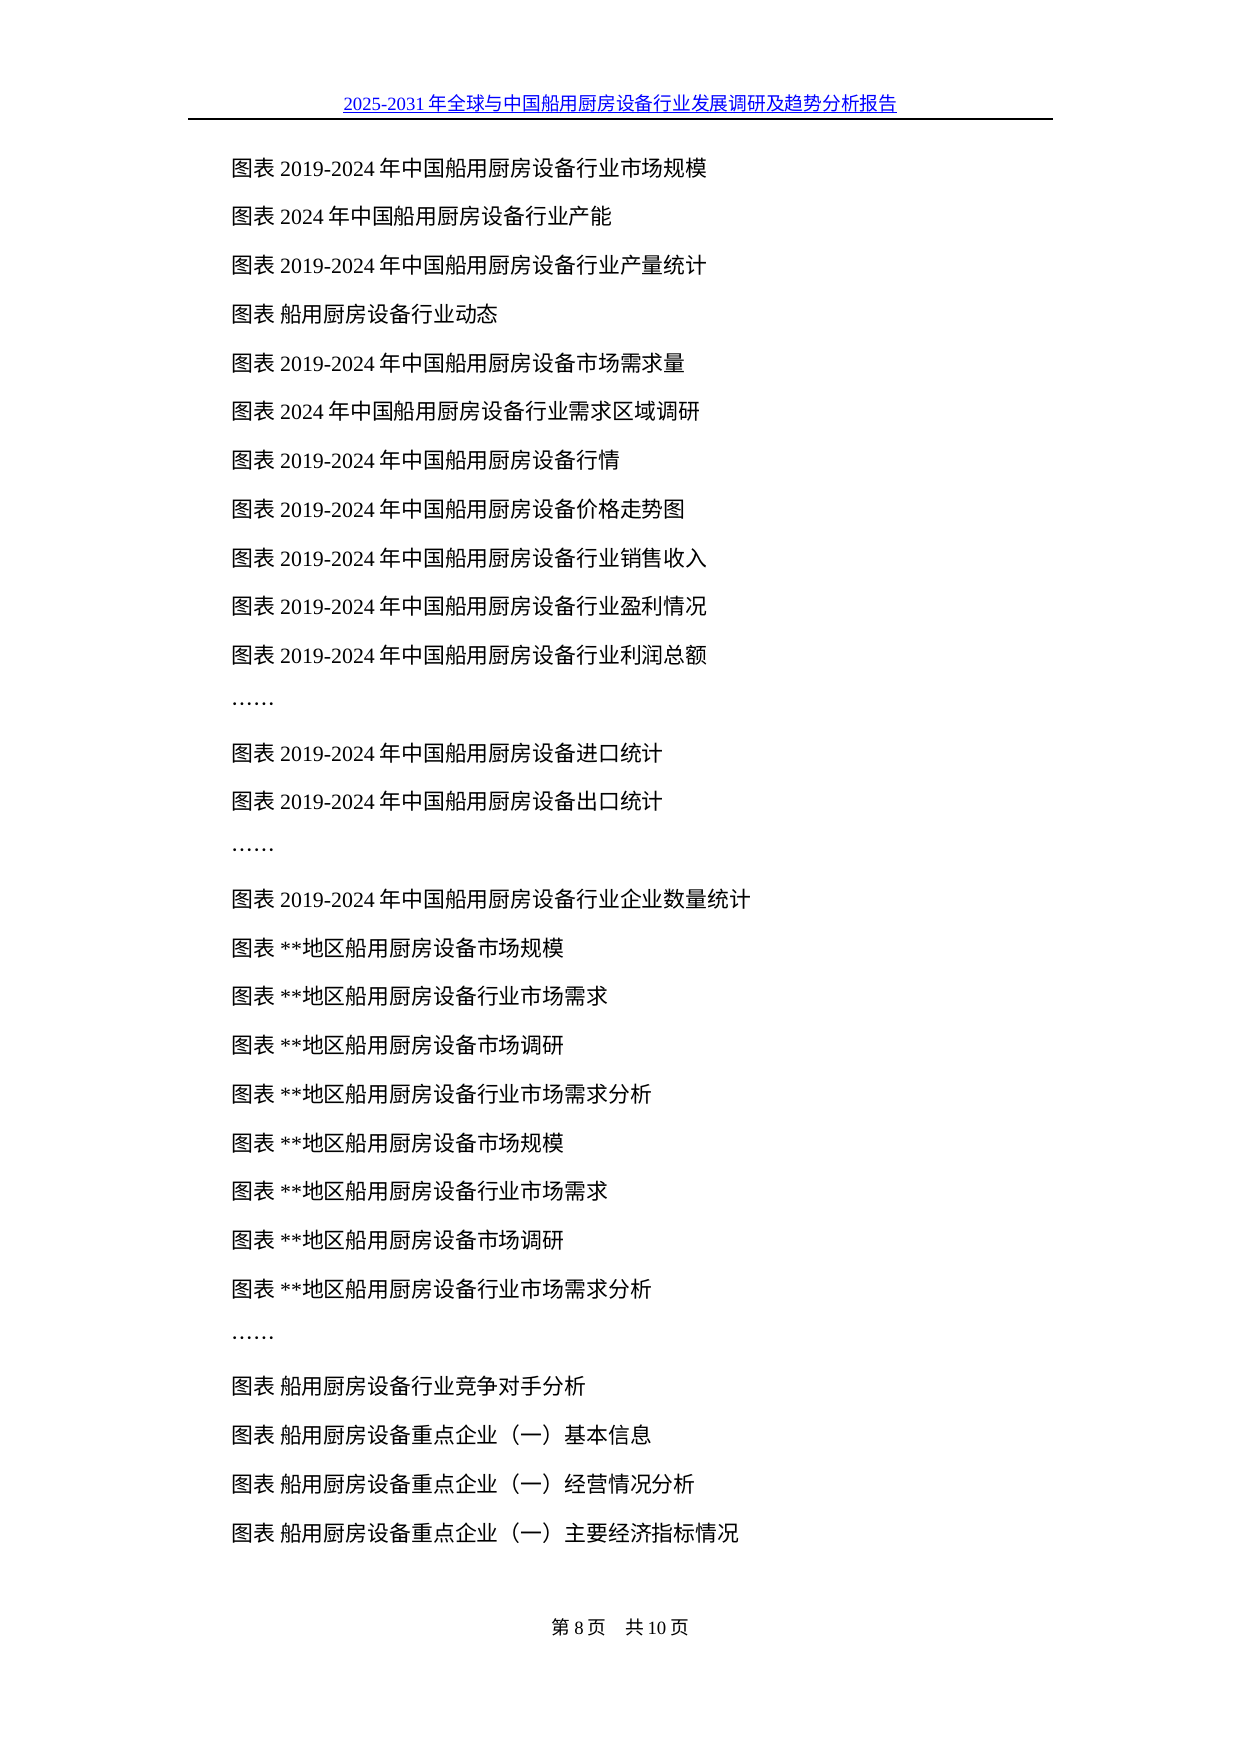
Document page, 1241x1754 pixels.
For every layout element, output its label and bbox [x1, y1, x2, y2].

text [187, 150, 1053, 1548]
